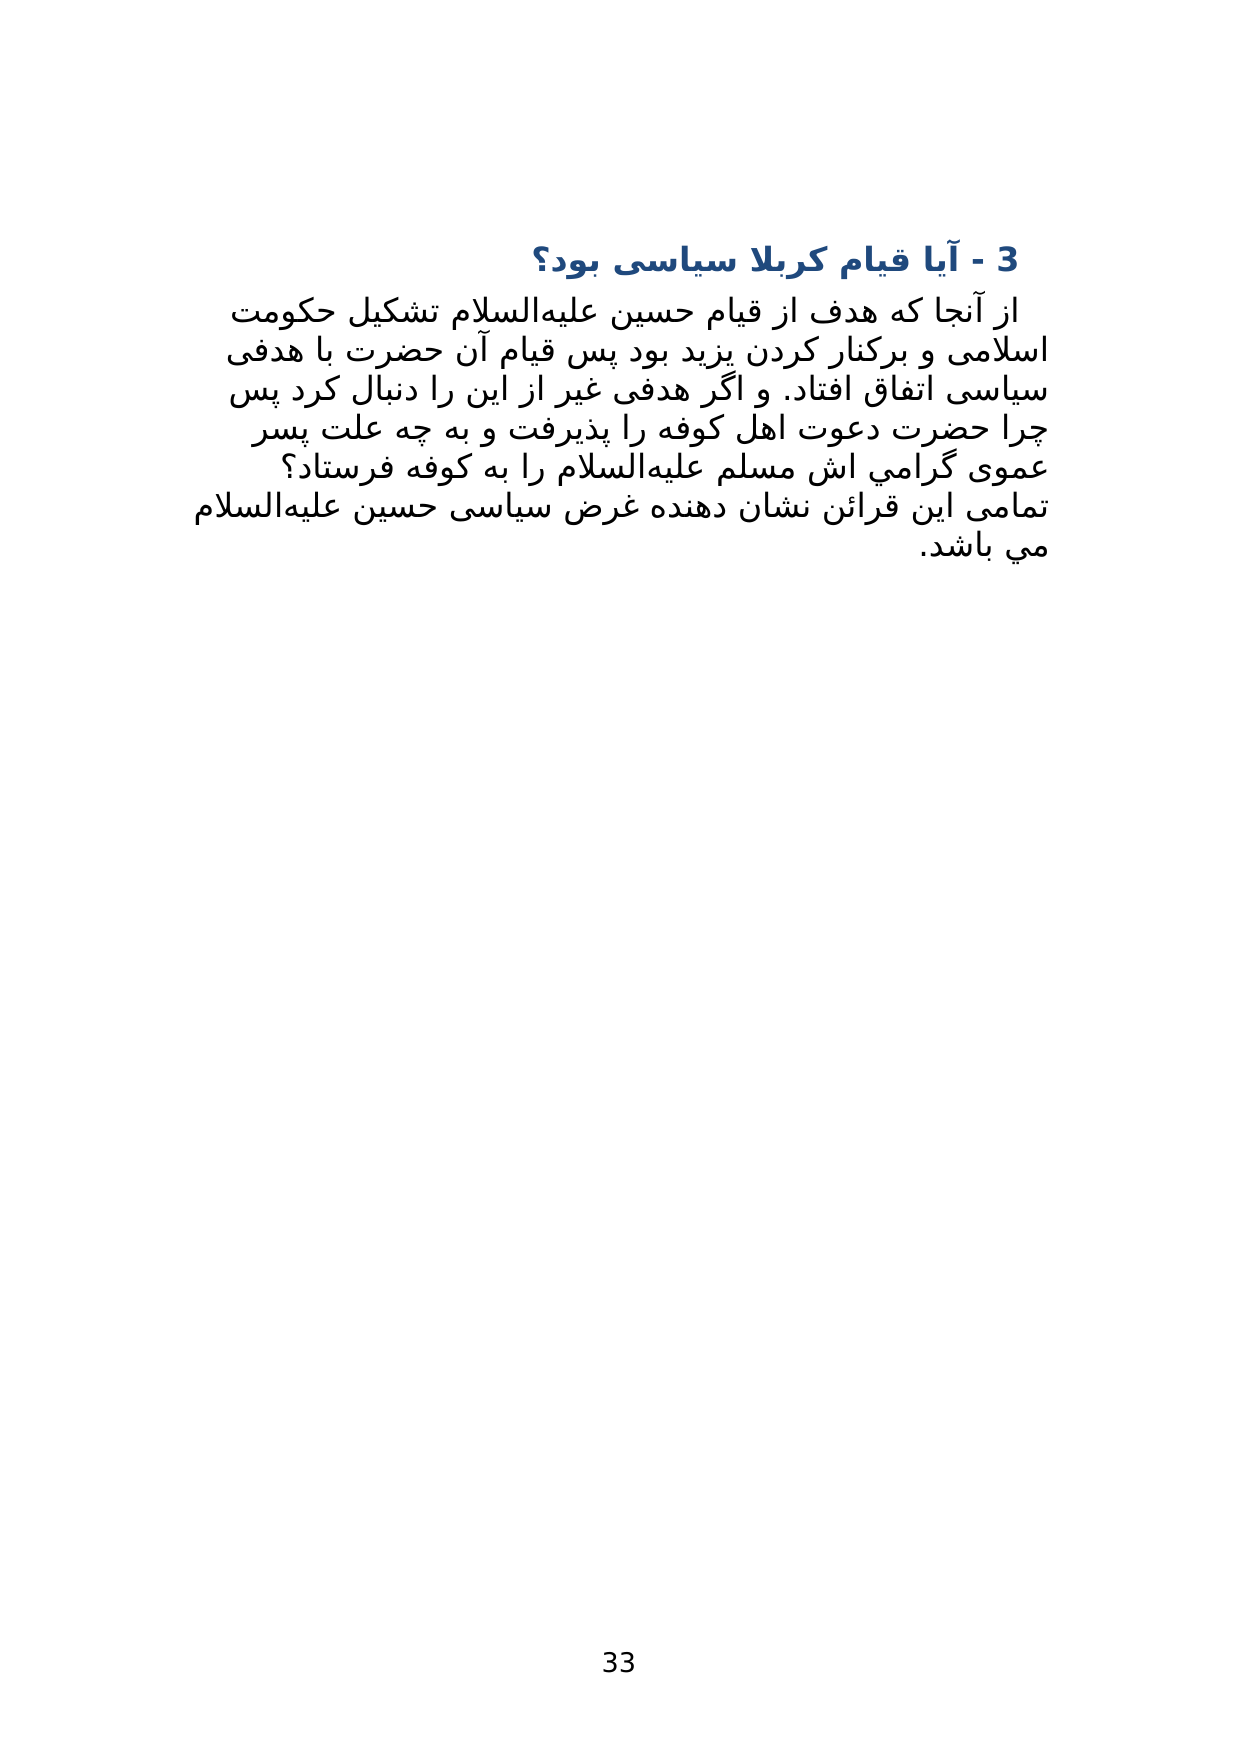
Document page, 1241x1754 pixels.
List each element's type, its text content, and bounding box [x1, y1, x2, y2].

text از آنجا كه هدف از قيام حسين عليه‌السلام تشكيل حكومت اسلامی و بركنار كردن يزيد بود پس قيام آن حضرت با هدفی سياسی اتفاق افتاد. و اگر هدفی غير از اين را دنبال كرد پس چرا حضرت دعوت اهل كوفه را پذيرفت و به چه علت پسر عموی گرامي اش مسلم عليه‌السلام را به كوفه فرستاد؟ تمامی اين قرائن نشان دهنده غرض سياسی حسين عليه‌السلام مي باشد. [187, 292, 1050, 564]
subtitle 3 - آيا قيام كربلا سياسی بود؟ [187, 241, 1050, 279]
